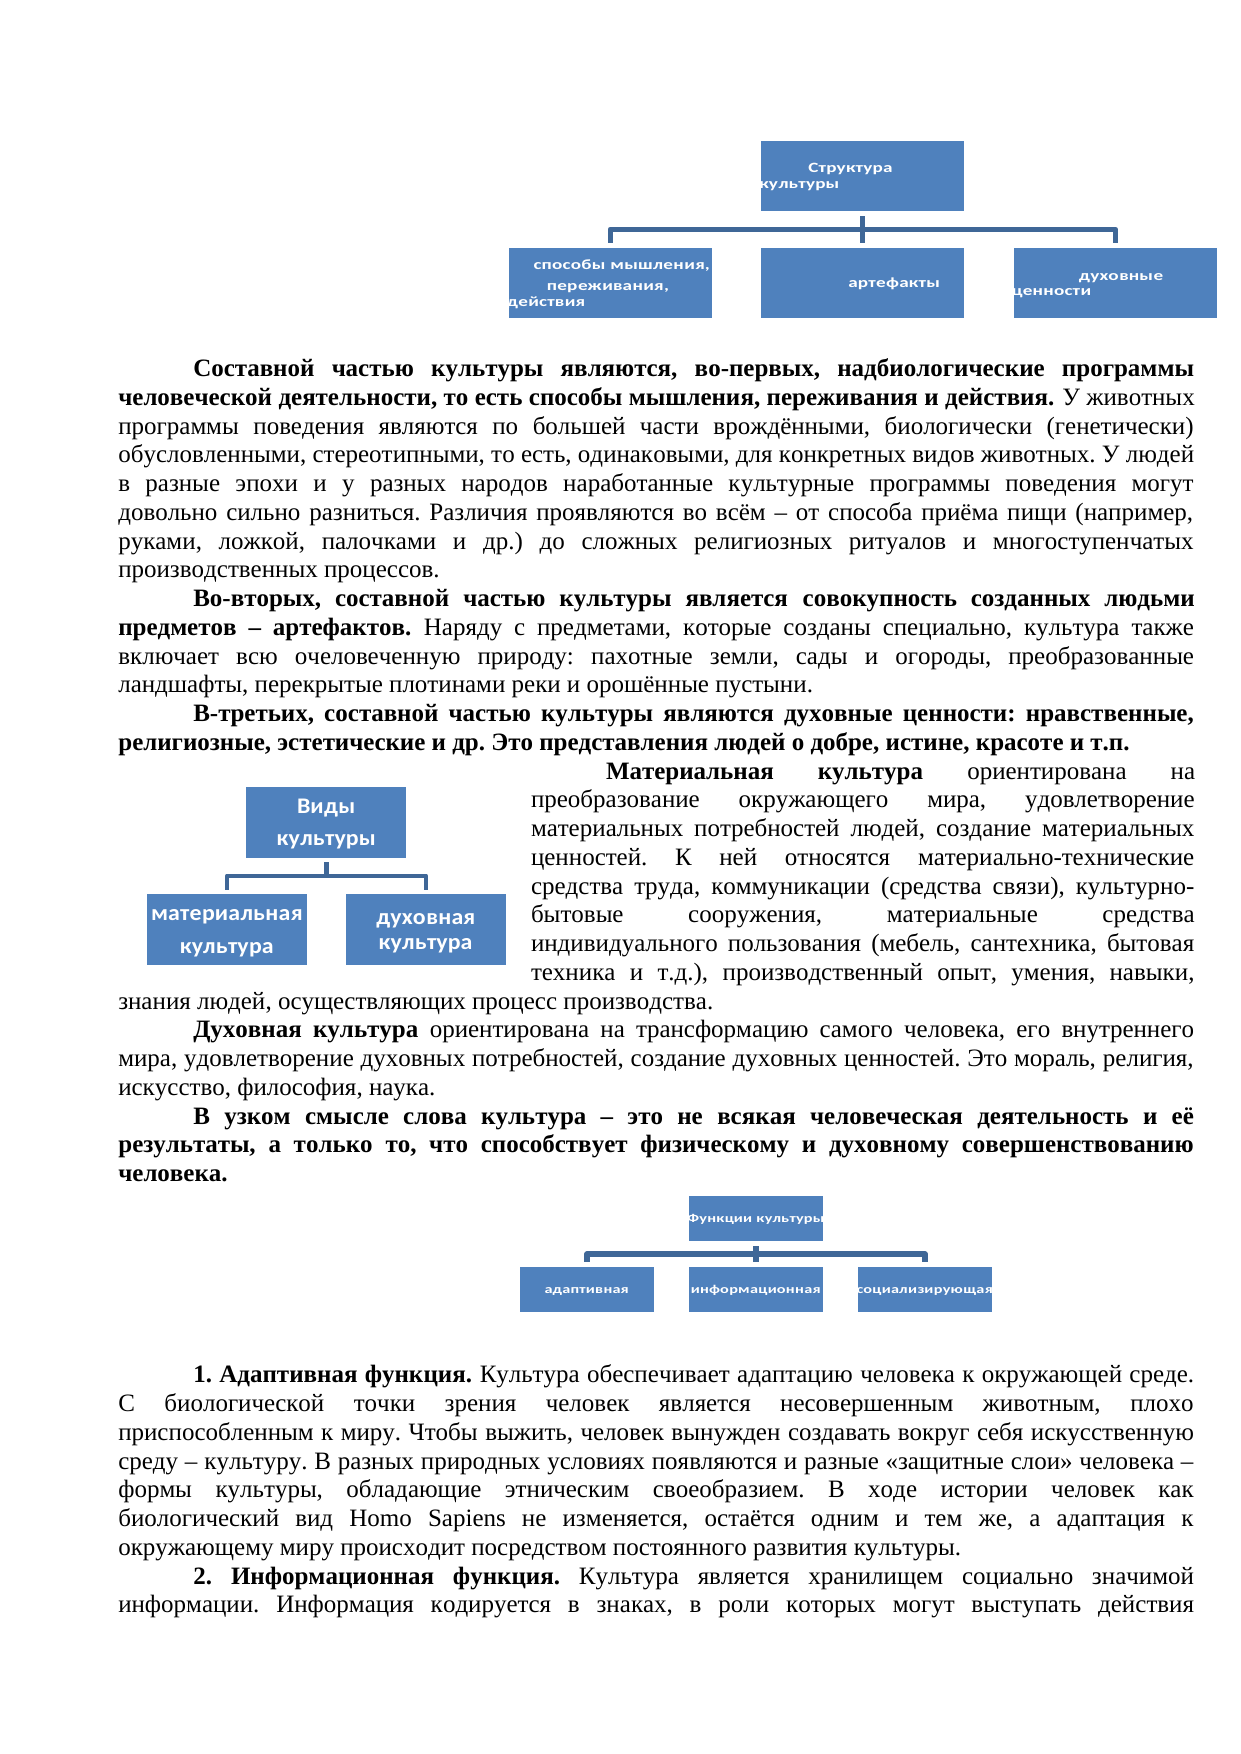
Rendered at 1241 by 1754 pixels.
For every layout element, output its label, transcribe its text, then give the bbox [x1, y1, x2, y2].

text 1. Адаптивная функция. Культура обеспечивает адаптацию человека к окружающей среде. С биологической точки зрения человек является несовершенным животным, плохо приспособленным к миру. Чтобы выжить, человек вынужден создавать вокруг себя искусственную среду – культуру. В разных природных условиях появляются и разные «защитные слои» человека – формы культуры, обладающие этническим своеобразием. В ходе истории человек как биологический вид Homo Sapiens не изменяется, остаётся одним и тем же, а адаптация к окружающему миру происходит посредством постоянного развития культуры. [118, 1359, 1195, 1561]
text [118, 1561, 1195, 1618]
text Во-вторых, составной частью культуры является совокупность созданных людьми предметов – артефактов. Наряду с предметами, которые созданы специально, культура также включает всю очеловеченную природу: пахотные земли, сады и огороды, преобразованные ландшафты, перекрытые плотинами реки и орошённые пустыни. [118, 583, 1195, 698]
text В узком смысле слова культура – это не всякая человеческая деятельность и её результаты, а только то, что способствует физическому и духовному совершенствованию человека. [118, 1101, 1195, 1187]
text Материальная культура ориентирована на преобразование окружающего мира, удовлетворение материальных потребностей людей, создание материальных ценностей. К ней относятся материально-технические средства труда, коммуникации (средства связи), культурно-бытовые сооружения, материальные средства индивидуального пользования (мебель, сантехника, бытовая техника и т.д.), производственный опыт, умения, навыки, знания людей, осуществляющих процесс производства. [118, 756, 1195, 1014]
text В-третьих, составной частью культуры являются духовные ценности: нравственные, религиозные, эстетические и др. Это представления людей о добре, истине, красоте и т.п. [118, 698, 1195, 756]
text Духовная культура ориентирована на трансформацию самого человека, его внутреннего мира, удовлетворение духовных потребностей, создание духовных ценностей. Это мораль, религия, искусство, философия, наука. [118, 1014, 1195, 1101]
text Составной частью культуры являются, во-первых, надбиологические программы человеческой деятельности, то есть способы мышления, переживания и действия. У животных программы поведения являются по большей части врождёнными, биологически (генетически) обусловленными, стереотипными, то есть, одинаковыми, для конкретных видов животных. У людей в разные эпохи и у разных народов наработанные культурные программы поведения могут довольно сильно разниться. Различия проявляются во всём – от способа приёма пищи (например, руками, ложкой, палочками и др.) до сложных религиозных ритуалов и многоступенчатых производственных процессов. [118, 353, 1195, 583]
